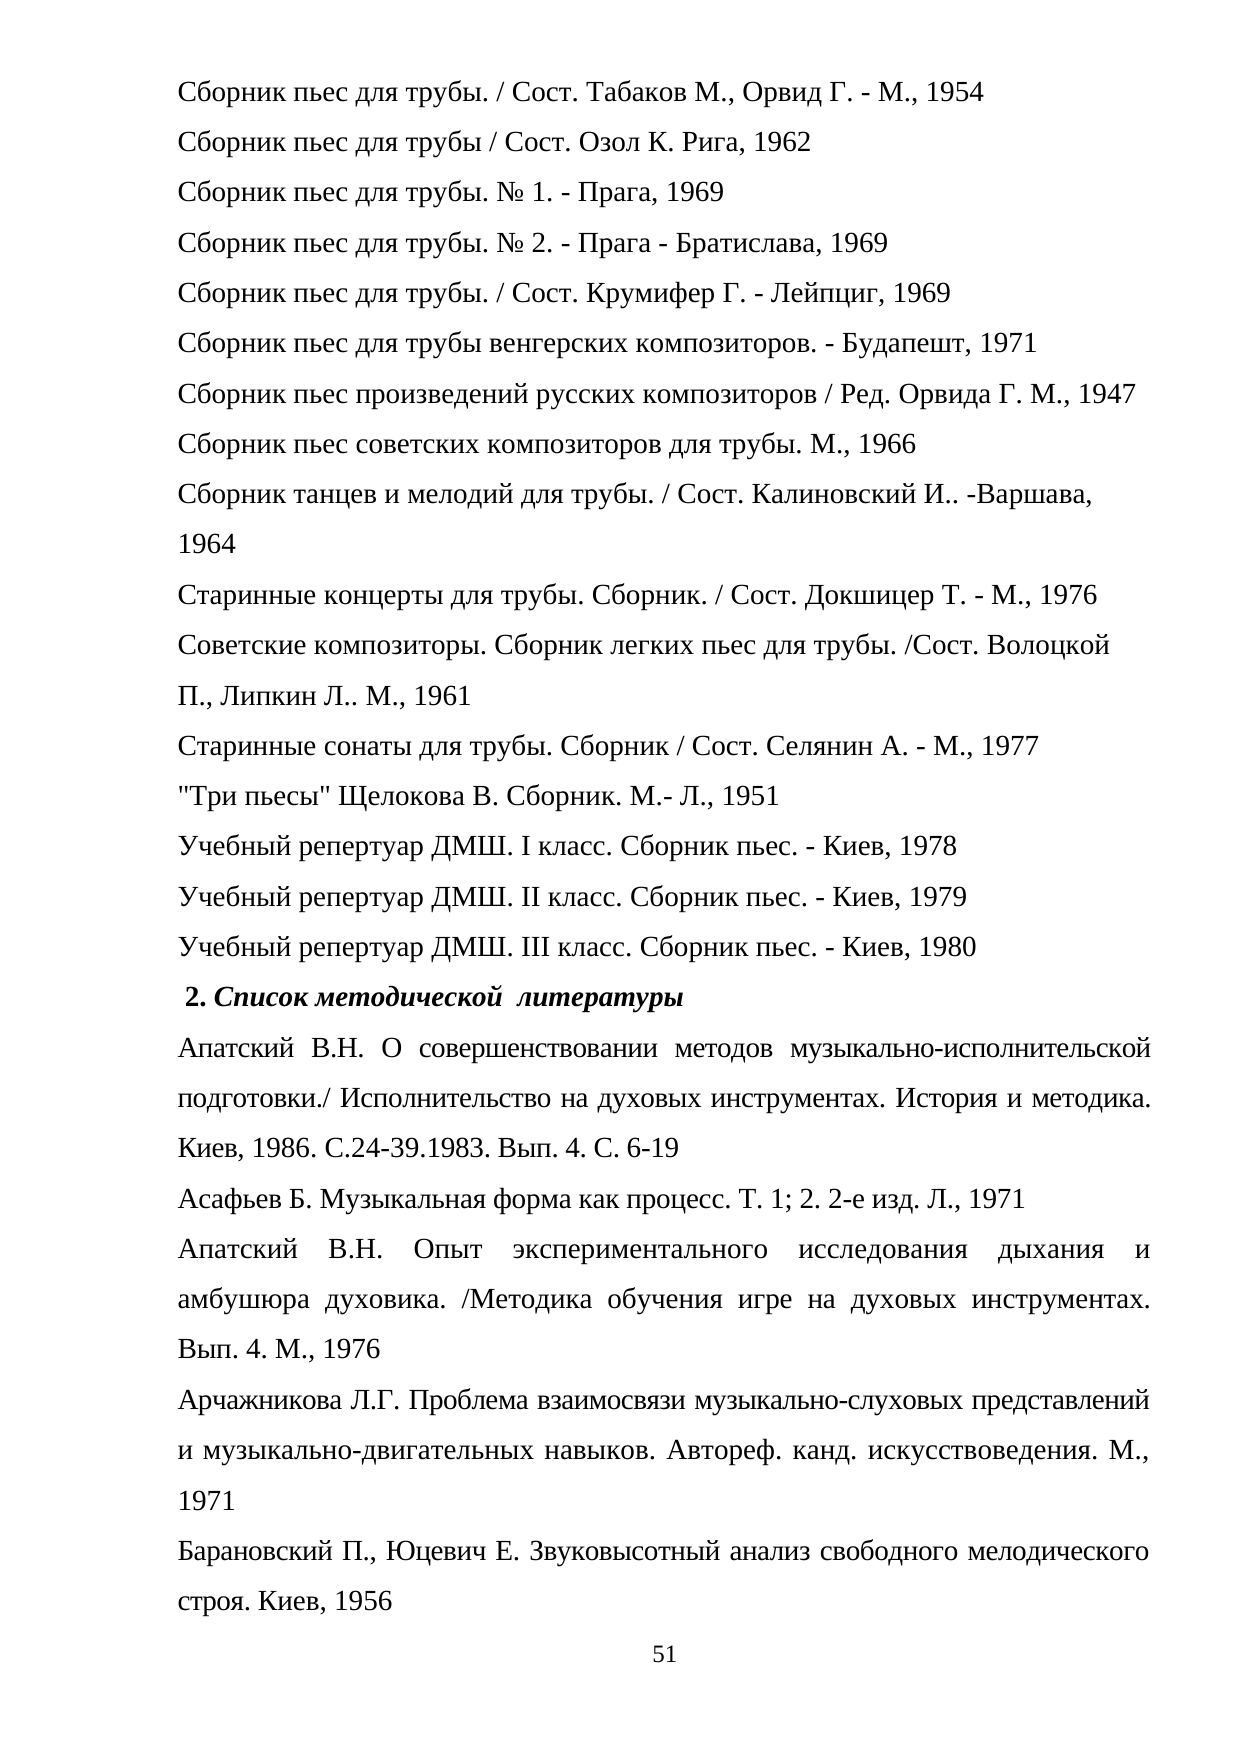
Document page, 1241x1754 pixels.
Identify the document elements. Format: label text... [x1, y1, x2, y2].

text Сборник пьес для трубы. / Сост. Табаков М., Орвид Г. - М., 1954 [177, 74, 1144, 107]
text Сборник пьес для трубы. / Сост. Крумифер Г. - Лейпциг, 1969 [177, 275, 1144, 309]
text 2. Список методической литературы [177, 979, 1144, 1013]
text Сборник танцев и мелодий для трубы. / Сост. Калиновский И.. -Варшава, 1964 [177, 476, 1144, 560]
text Асафьев Б. Музыкальная форма как процесс. Т. 1; 2. 2-е изд. Л., 1971 [177, 1181, 1152, 1214]
text Апатский В.Н. Опыт экспериментального исследования дыхания и амбушюра духовика. /Методика обучения игре на духовых инструментах. Вып. ., 1976 [177, 1231, 1151, 1365]
text "Три пьесы" Щелокова В. Сборник. М.- Л., 1951 [177, 778, 1144, 812]
text Учебный репертуар ДМШ. III класс. Сборник пьес. - Киев, 1980 [177, 929, 1144, 963]
text Арчажникова Л.Г. Проблема взаимосвязи музыкально-слуховых представлений и музыкально-двигательных навыков. Автореф. канд. искусствоведения. М., 1971 [177, 1382, 1150, 1516]
text Сборник пьес для трубы. № 1. - Прага, 1969 [177, 174, 1144, 208]
text Советские композиторы. Сборник легких пьес для трубы. /Сост. Волоцкой П., Липкин Л.. М., 1961 [177, 627, 1144, 711]
text Сборник пьес произведений русских композиторов / Ред. Орвида Г. М., 1947 [177, 376, 1144, 409]
text Старинные сонаты для трубы. Сборник / Сост. Селянин А. - М., 1977 [177, 728, 1144, 761]
text Сборник пьес для трубы. № 2. - Прага - Братислава, 1969 [177, 225, 1144, 258]
text Сборник пьес для трубы / Сост. Озол К. Рига, 1962 [177, 124, 1144, 158]
text Старинные концерты для трубы. Сборник. / Сост. Докшицер Т. - М., 1976 [177, 577, 1144, 611]
text Учебный репертуар ДМШ. II класс. Сборник пьес. - Киев, 1979 [177, 879, 1144, 912]
text Апатский В.Н. О совершенствовании методов музыкально-исполнительской подготовки./ Исполнительство на духовых инструментах. История и методика. Киев, 1986. С.24-39.1983. Вып. 4. С. 6-19 [177, 1030, 1152, 1164]
text Сборник пьес для трубы венгерских композиторов. - Будапешт, 1971 [177, 325, 1144, 359]
text Барановский П., Юцевич Е. Звуковысотный анализ свободного мелодического строя. Киев, 1956 [177, 1533, 1149, 1617]
text Учебный репертуар ДМШ. I класс. Сборник пьес. - Киев, 1978 [177, 828, 1144, 862]
text Сборник пьес советских композиторов для трубы. М., 1966 [177, 426, 1144, 459]
